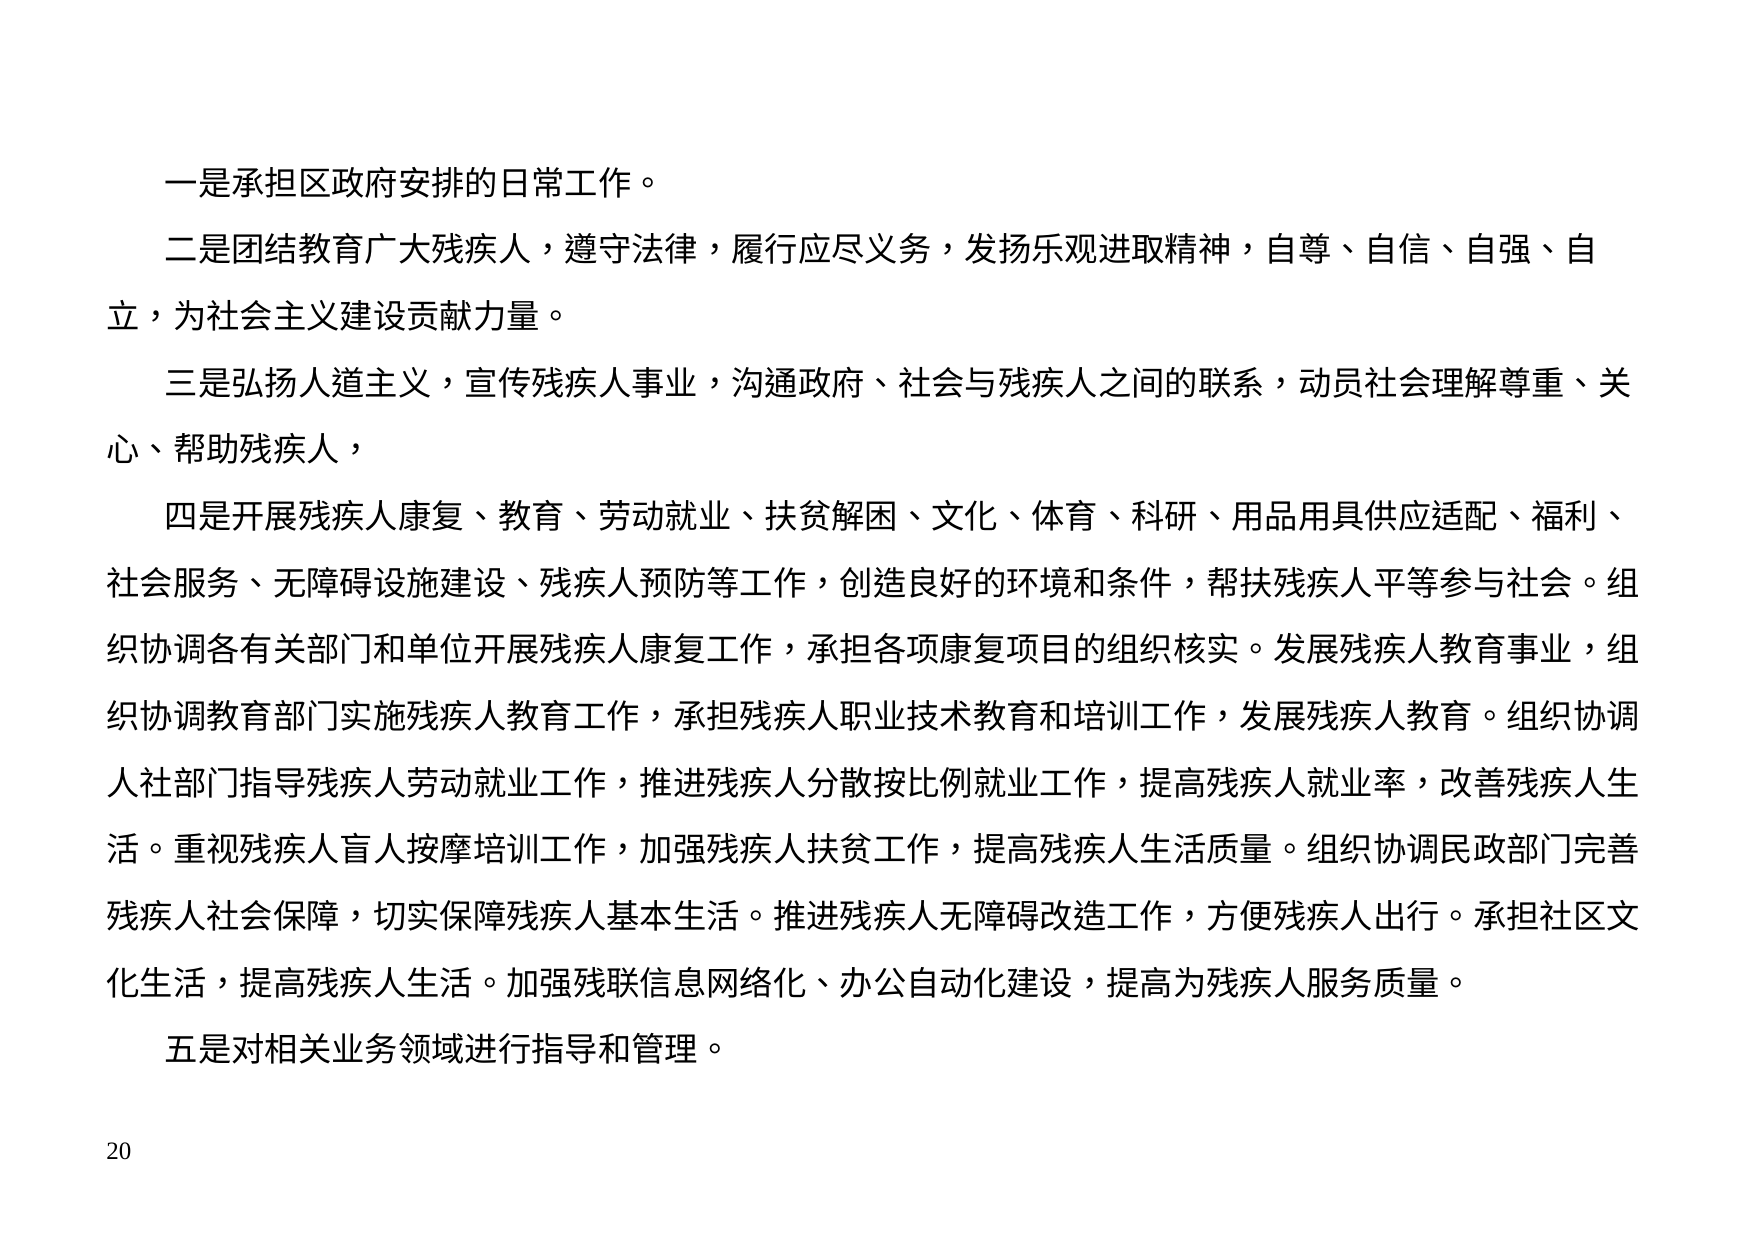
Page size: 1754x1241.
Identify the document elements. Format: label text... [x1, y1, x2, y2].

text 一是承担区政府安排的日常工作。 [106, 142, 1648, 208]
text 二是团结教育广大残疾人，遵守法律，履行应尽义务，发扬乐观进取精神，自尊、自信、自强、自立，为社会主义建设贡献力量。 [106, 208, 1648, 342]
text 四是开展残疾人康复、教育、劳动就业、扶贫解困、文化、体育、科研、用品用具供应适配、福利、社会服务、无障碍设施建设、残疾人预防等工作，创造良好的环境和条件，帮扶残疾人平等参与社会。组织协调各有关部门和单位开展残疾人康复工作，承担各项康复项目的组织核实。发展残疾人教育事业，组织协调教育部门实施残疾人教育工作，承担残疾人职业技术教育和培训工作，发展残疾人教育。组织协调人社部门指导残疾人劳动就业工作，推进残疾人分散按比例就业工作，提高残疾人就业率，改善残疾人生活。重视残疾人盲人按摩培训工作，加强残疾人扶贫工作，提高残疾人生活质量。组织协调民政部门完善残疾人社会保障，切实保障残疾人基本生活。推进残疾人无障碍改造工作，方便残疾人出行。承担社区文化生活，提高残疾人生活。加强残联信息网络化、办公自动化建设，提高为残疾人服务质量。 [106, 475, 1648, 1008]
text 三是弘扬人道主义，宣传残疾人事业，沟通政府、社会与残疾人之间的联系，动员社会理解尊重、关心、帮助残疾人， [106, 342, 1648, 475]
text 五是对相关业务领域进行指导和管理。 [106, 1008, 1648, 1075]
